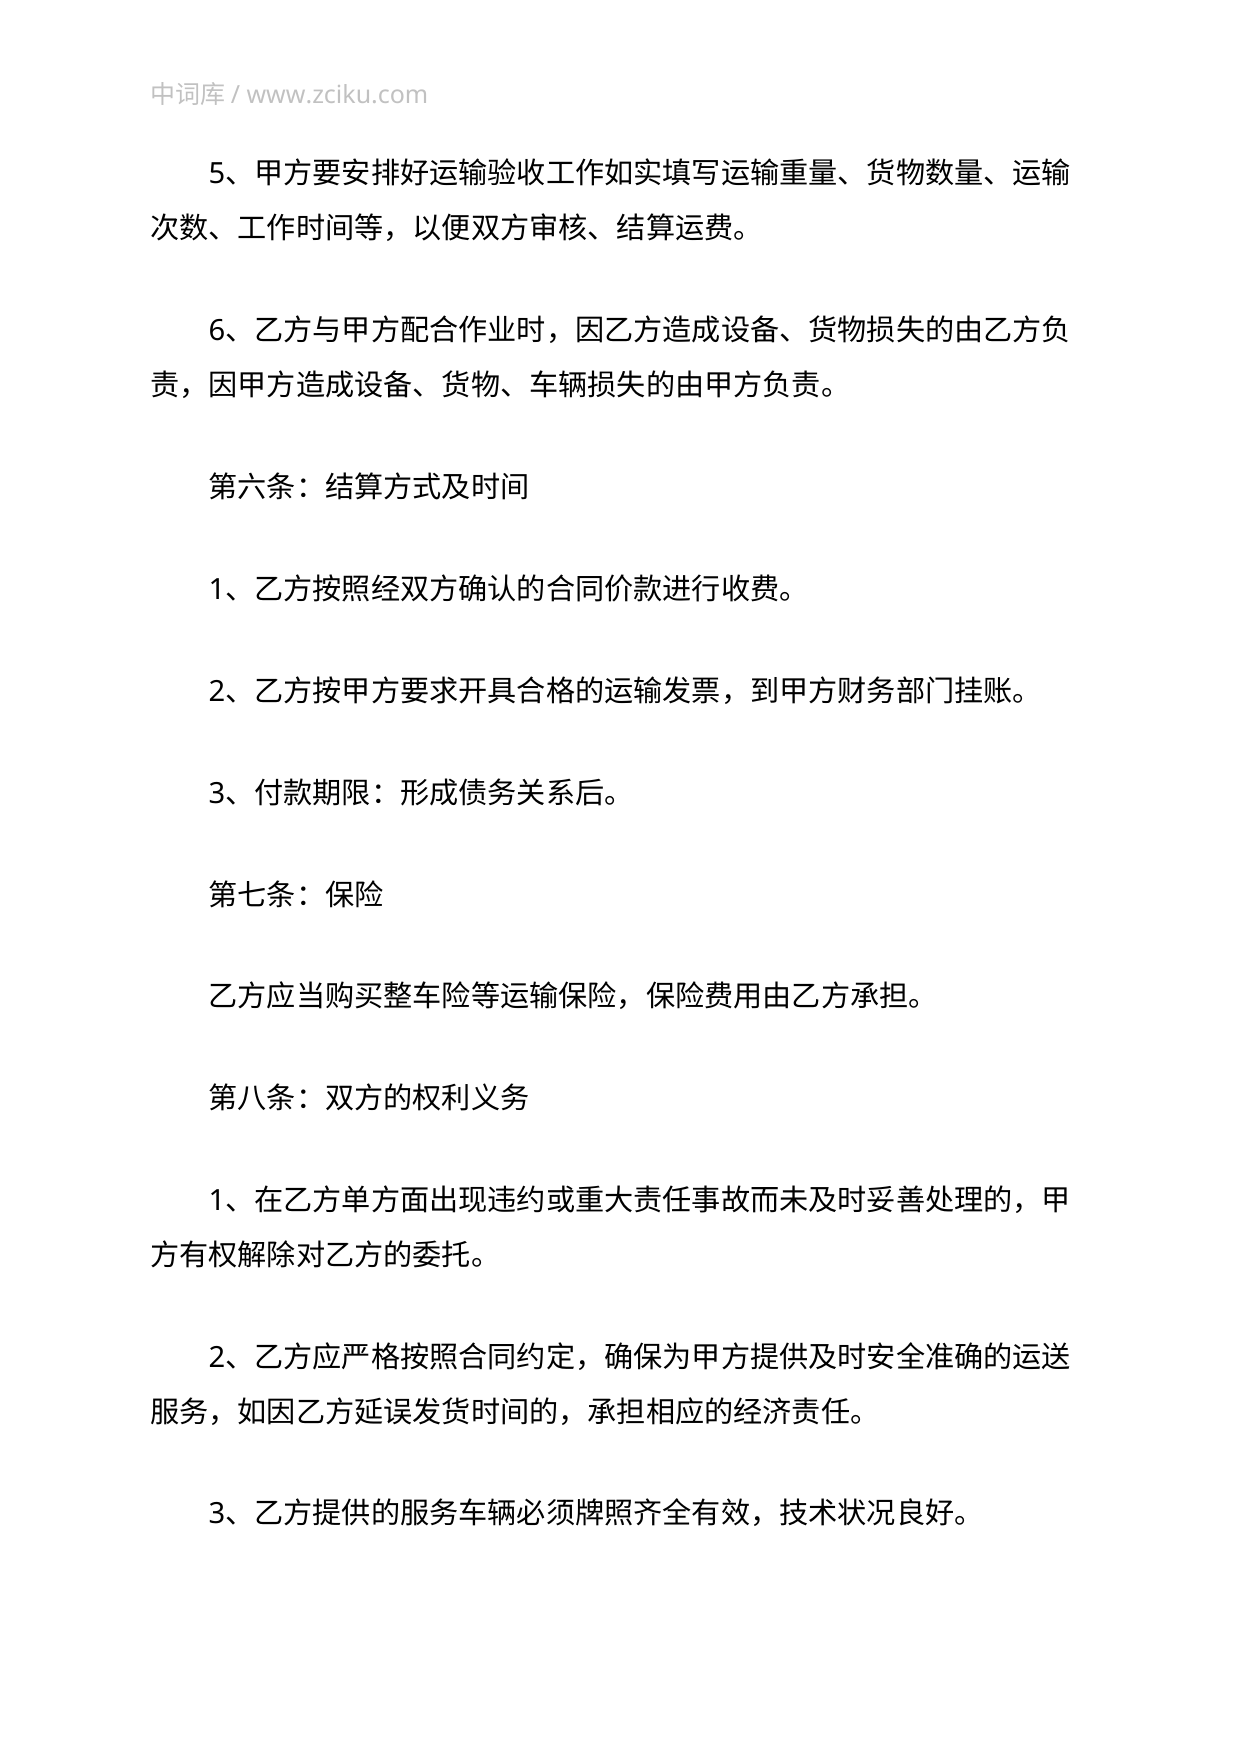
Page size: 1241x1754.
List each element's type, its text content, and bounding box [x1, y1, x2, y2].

text 2、乙方应严格按照合同约定，确保为甲方提供及时安全准确的运送服务，如因乙方延误发货时间的，承担相应的经济责任。 [150, 1333, 1090, 1431]
text 3、付款期限：形成债务关系后。 [150, 769, 1090, 812]
text 1、乙方按照经双方确认的合同价款进行收费。 [150, 565, 1090, 608]
text 第八条：双方的权利义务 [150, 1075, 1090, 1117]
text 1、在乙方单方面出现违约或重大责任事故而未及时妥善处理的，甲方有权解除对乙方的委托。 [150, 1177, 1090, 1274]
text 5、甲方要安排好运输验收工作如实填写运输重量、货物数量、运输次数、工作时间等，以便双方审核、结算运费。 [150, 150, 1090, 247]
text 6、乙方与甲方配合作业时，因乙方造成设备、货物损失的由乙方负责，因甲方造成设备、货物、车辆损失的由甲方负责。 [150, 307, 1090, 404]
text 乙方应当购买整车险等运输保险，保险费用由乙方承担。 [150, 973, 1090, 1015]
text 2、乙方按甲方要求开具合格的运输发票，到甲方财务部门挂账。 [150, 667, 1090, 710]
text 3、乙方提供的服务车辆必须牌照齐全有效，技术状况良好。 [150, 1490, 1090, 1532]
text 第七条：保险 [150, 871, 1090, 913]
text 第六条：结算方式及时间 [150, 463, 1090, 506]
